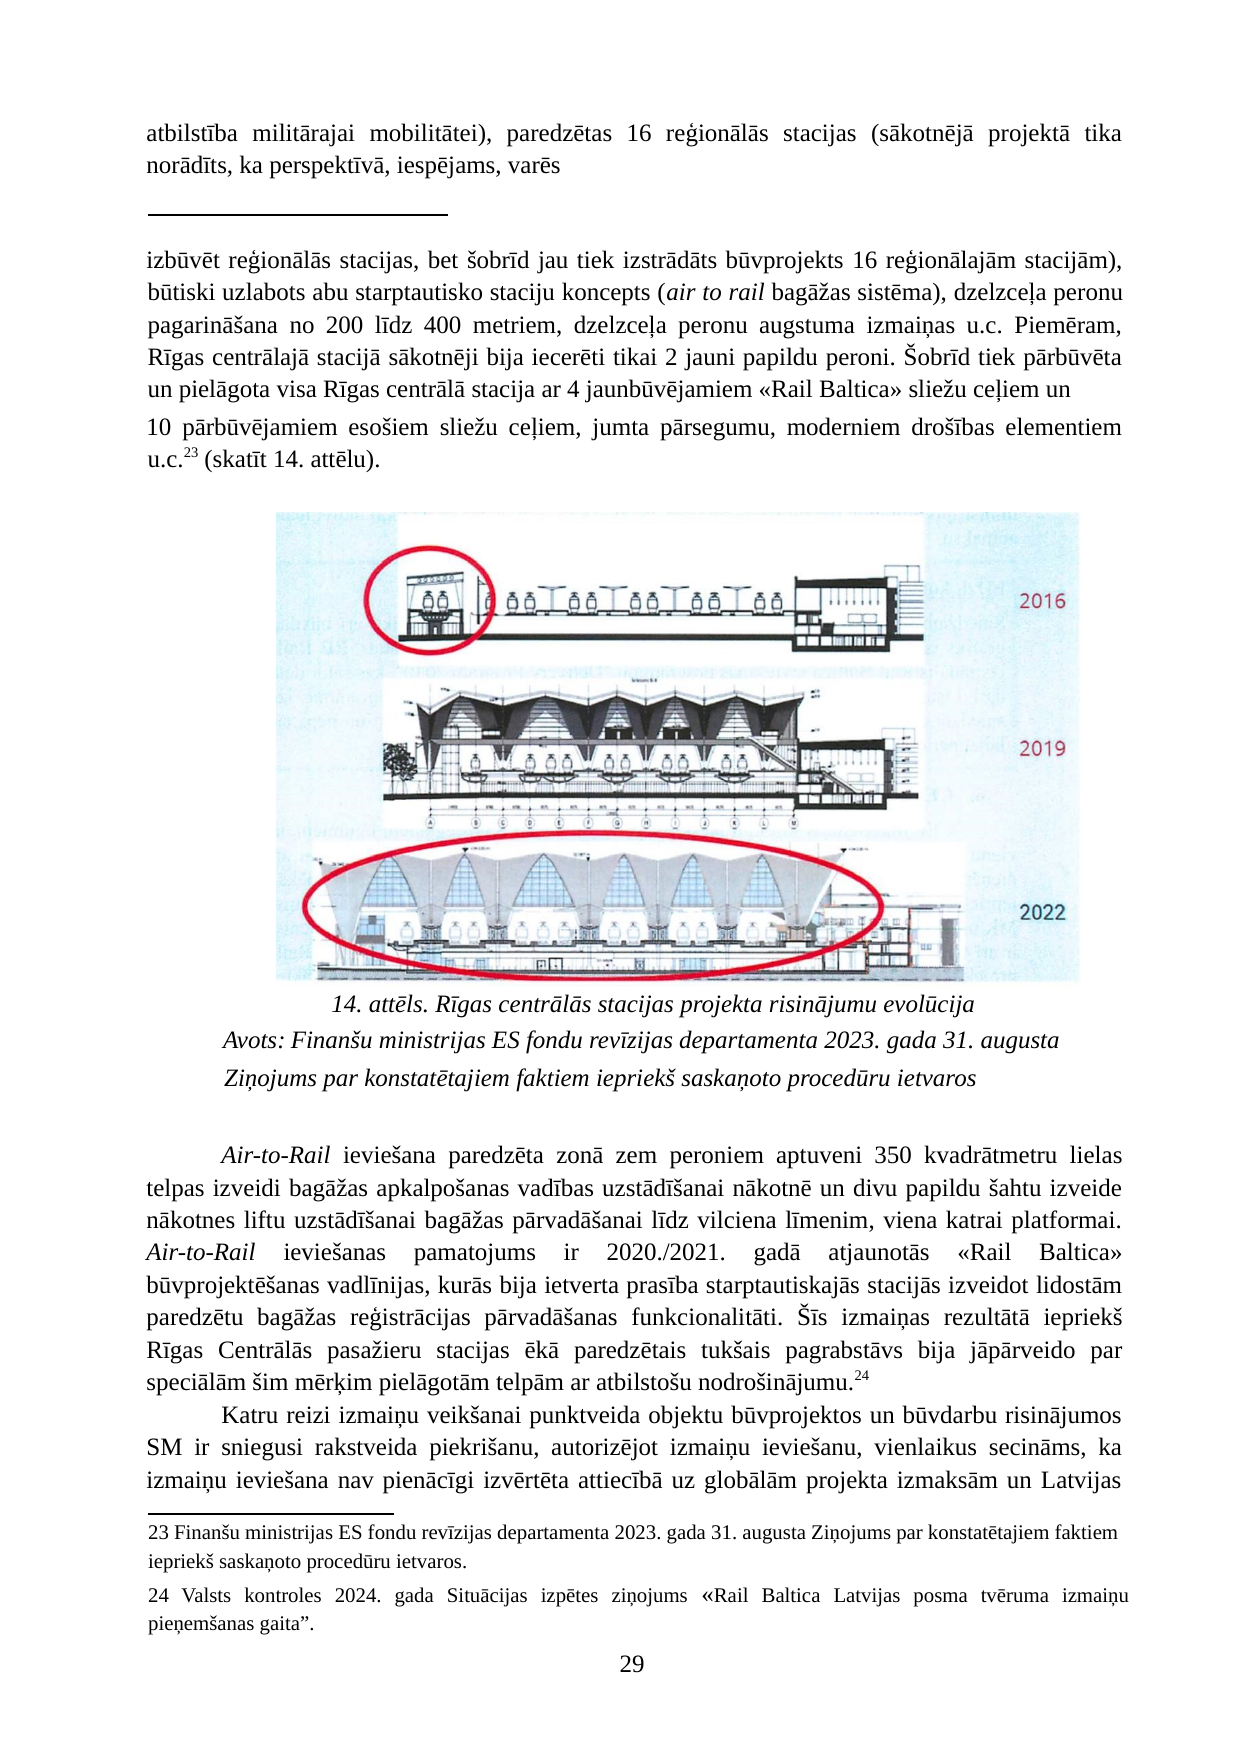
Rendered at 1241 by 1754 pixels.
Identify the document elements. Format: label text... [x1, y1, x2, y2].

picture [275, 512, 1082, 987]
text 14. attēls. Rīgas centrālās stacijas projekta risinājumu evolūcija [331, 989, 1129, 1018]
text 10 pārbūvējamiem esošiem sliežu ceļiem, jumta pārsegumu, moderniem drošības elementiem u.c. (skatīt 14. attēlu). [146, 412, 1123, 473]
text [146, 118, 1123, 179]
text Air-to-Rail ieviešana paredzēta zonā zem peroniem aptuveni 350 kvadrātmetru lielas telpas izveidi bagāžas apkalpošanas vadības uzstādīšanai nākotnē un divu papildu šahtu izveide nākotnes liftu uzstādīšanai bagāžas pārvadāšanai līdz vilciena līmenim, viena katrai platformai. Air-to-Rail ieviešanas pamatojums ir 2020./2021. gadā atjaunotās «Rail Baltica» būvprojektēšanas vadlīnijas, kurās bija ietverta prasība starptautiskajās stacijās izveidot lidostām paredzētu bagāžas reģistrācijas pārvadāšanas funkcionalitāti. Šīs izmaiņas rezultātā iepriekš Rīgas Centrālās pasažieru stacijas ēkā paredzētais tukšais pagrabstāvs bija jāpārveido par speciālām šim mērķim pielāgotām telpām ar atbilstošu nodrošinājumu. [146, 1140, 1123, 1396]
text Avots: Finanšu ministrijas ES fondu revīzijas departamenta 2023. gada 31. augusta Ziņojums par konstatētajiem faktiem iepriekš saskaņoto procedūru ietvaros [223, 1025, 1129, 1092]
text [146, 1400, 1123, 1493]
text izbūvēt reģionālās stacijas, bet šobrīd jau tiek izstrādāts būvprojekts 16 reģionālajām stacijām), būtiski uzlabots abu starptautisko staciju koncepts (air to rail bagāžas sistēma), dzelzceļa peronu pagarināšana no 200 līdz 400 metriem, dzelzceļa peronu augstuma izmaiņas u.c. Piemēram, Rīgas centrālajā stacijā sākotnēji bija iecerēti tikai 2 jauni papildu peroni. Šobrīd tiek pārbūvēta un pielāgota visa Rīgas centrālā stacija ar 4 jaunbūvējamiem «Rail Baltica» sliežu ceļiem un [146, 245, 1123, 403]
